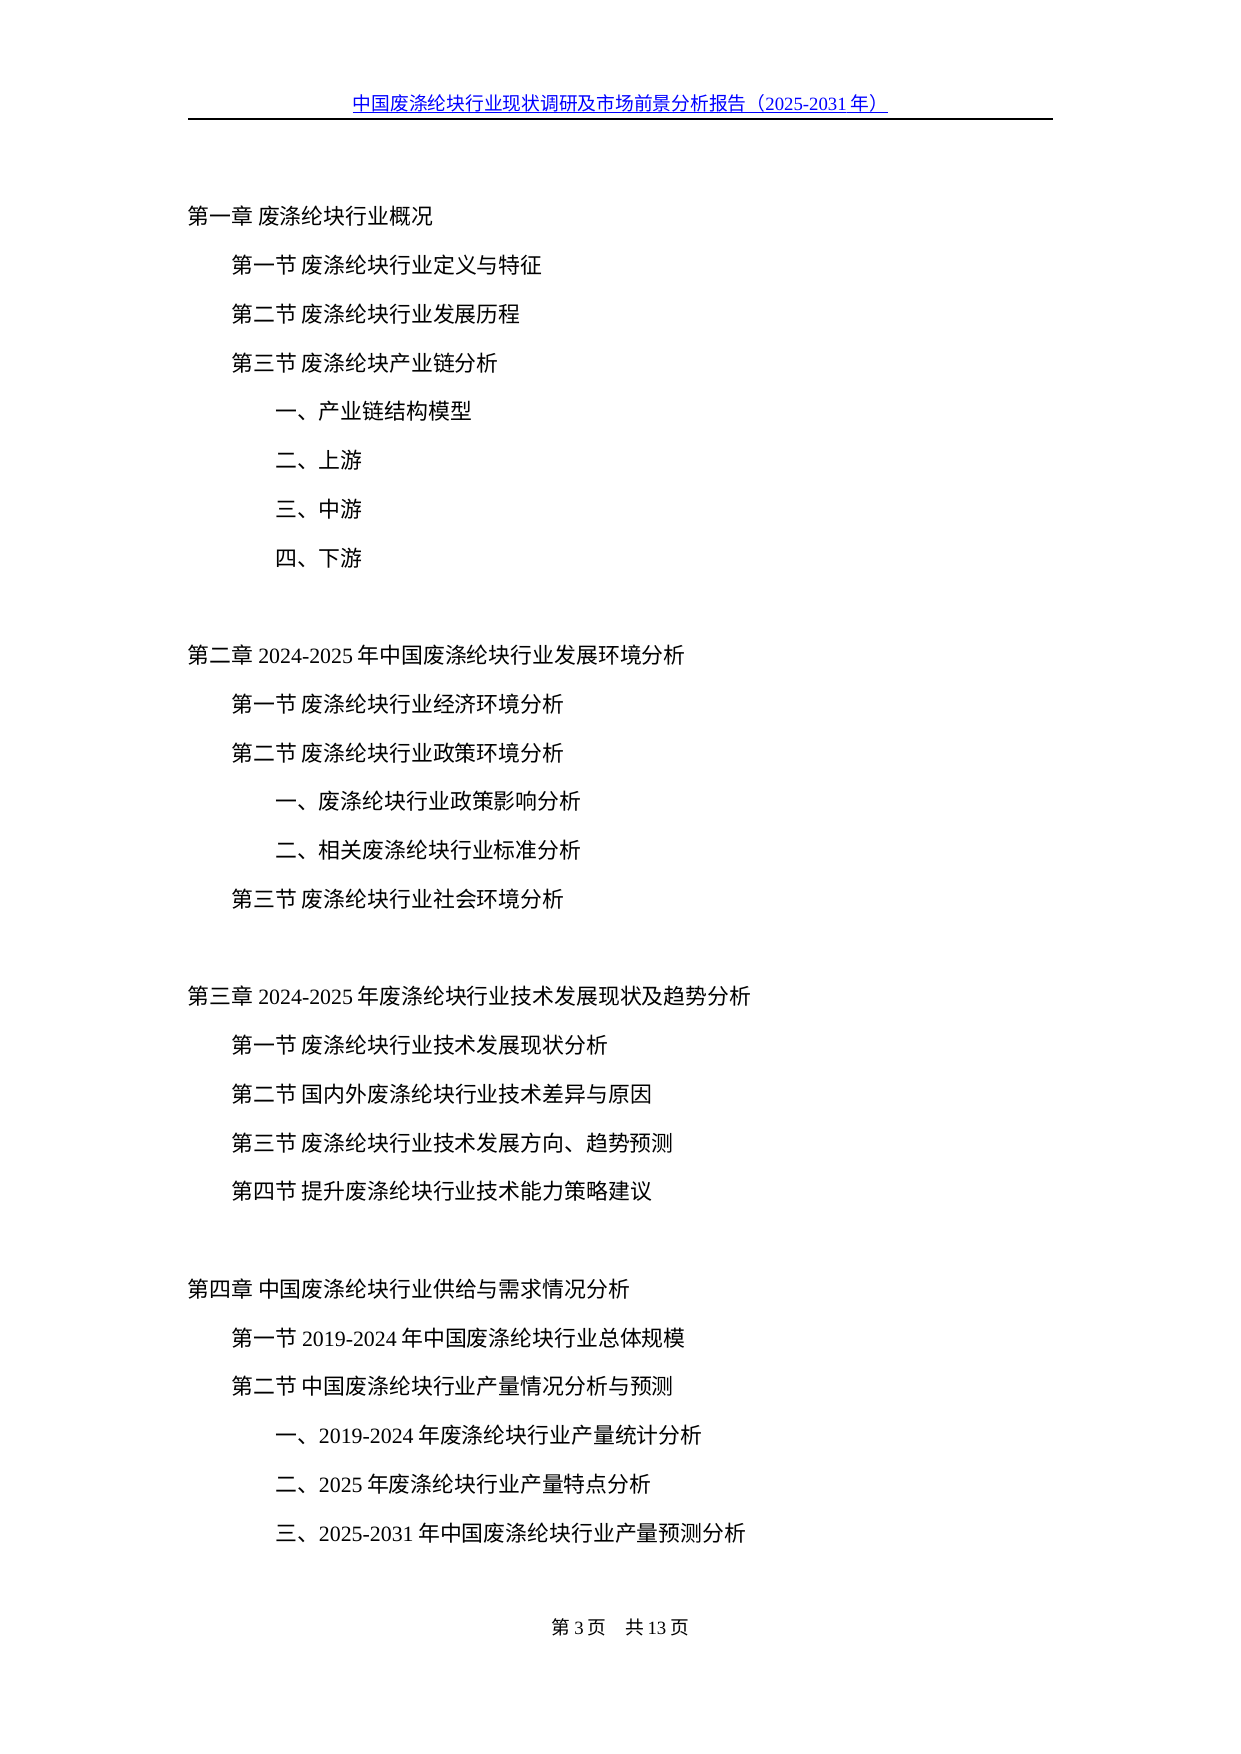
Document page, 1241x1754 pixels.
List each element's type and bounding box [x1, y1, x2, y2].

text [187, 150, 1053, 1548]
